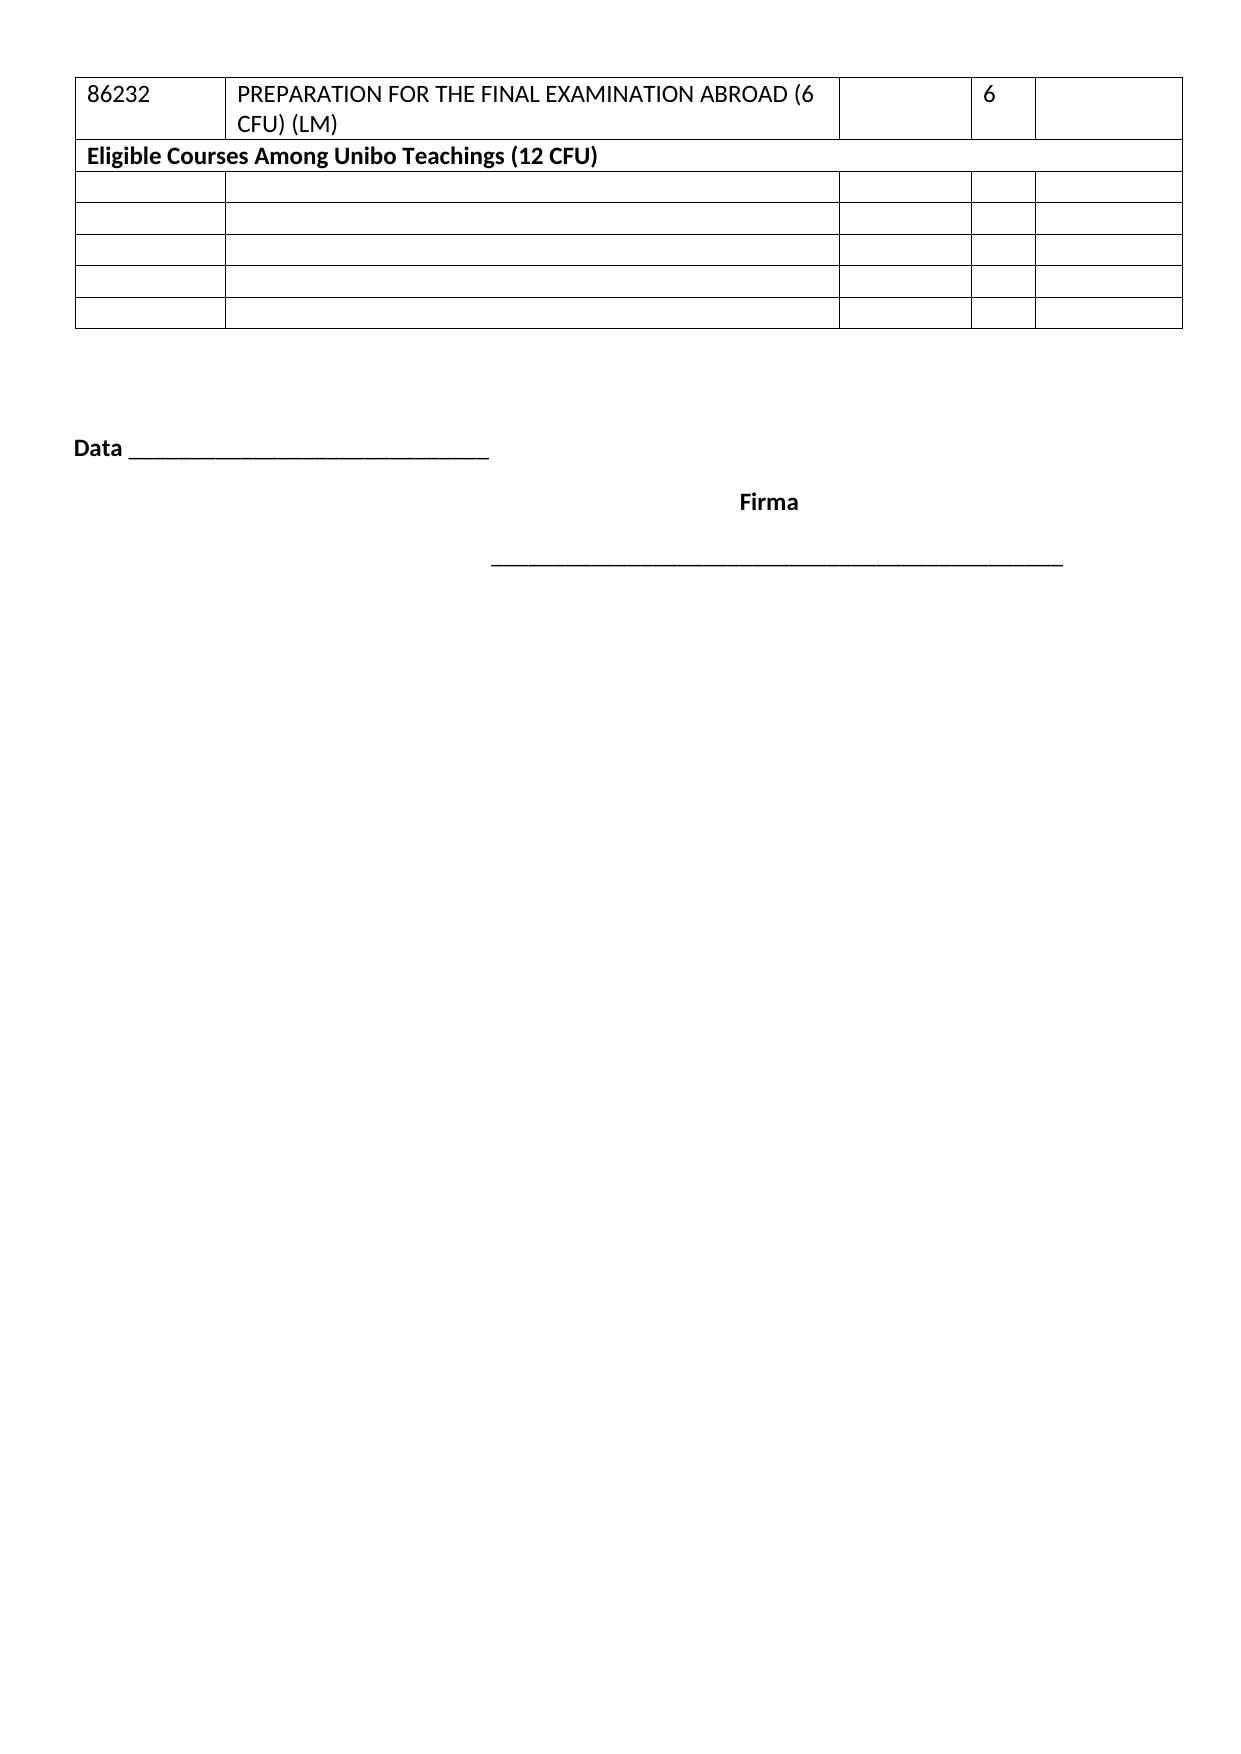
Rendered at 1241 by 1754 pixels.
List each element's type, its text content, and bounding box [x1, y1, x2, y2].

text ______________________________________________ [73, 539, 1146, 569]
table_cell [76, 298, 225, 328]
table_cell [840, 235, 971, 265]
table_cell [972, 266, 1035, 297]
table_cell [840, 78, 971, 139]
table_cell [76, 266, 225, 297]
table_cell [1036, 298, 1182, 328]
table_cell [972, 172, 1035, 202]
table_cell [972, 203, 1035, 234]
table_cell [1036, 203, 1182, 234]
table_cell [840, 172, 971, 202]
table_cell [226, 203, 839, 234]
table_cell [226, 266, 839, 297]
table_cell [226, 298, 839, 328]
table_cell [76, 172, 225, 202]
table_cell [76, 203, 225, 234]
table_cell [972, 298, 1035, 328]
table_cell Eligible Courses Among Unibo Teachings (12 CFU) [76, 140, 1182, 171]
table_cell [972, 235, 1035, 265]
table_cell [840, 266, 971, 297]
table_cell 6 [972, 78, 1035, 139]
table_cell [226, 235, 839, 265]
table_cell [1036, 235, 1182, 265]
text Data _____________________________ [73, 432, 1146, 463]
table_cell [840, 203, 971, 234]
table_cell [840, 298, 971, 328]
table_cell [76, 235, 225, 265]
text Firma [73, 486, 1146, 517]
table_cell [1036, 172, 1182, 202]
table_cell [226, 172, 839, 202]
table_cell PREPARATION FOR THE FINAL EXAMINATION ABROAD (6 CFU) (LM) [226, 78, 839, 139]
table_cell 86232 [76, 78, 225, 139]
table_cell [1036, 266, 1182, 297]
table_cell [1036, 78, 1182, 139]
